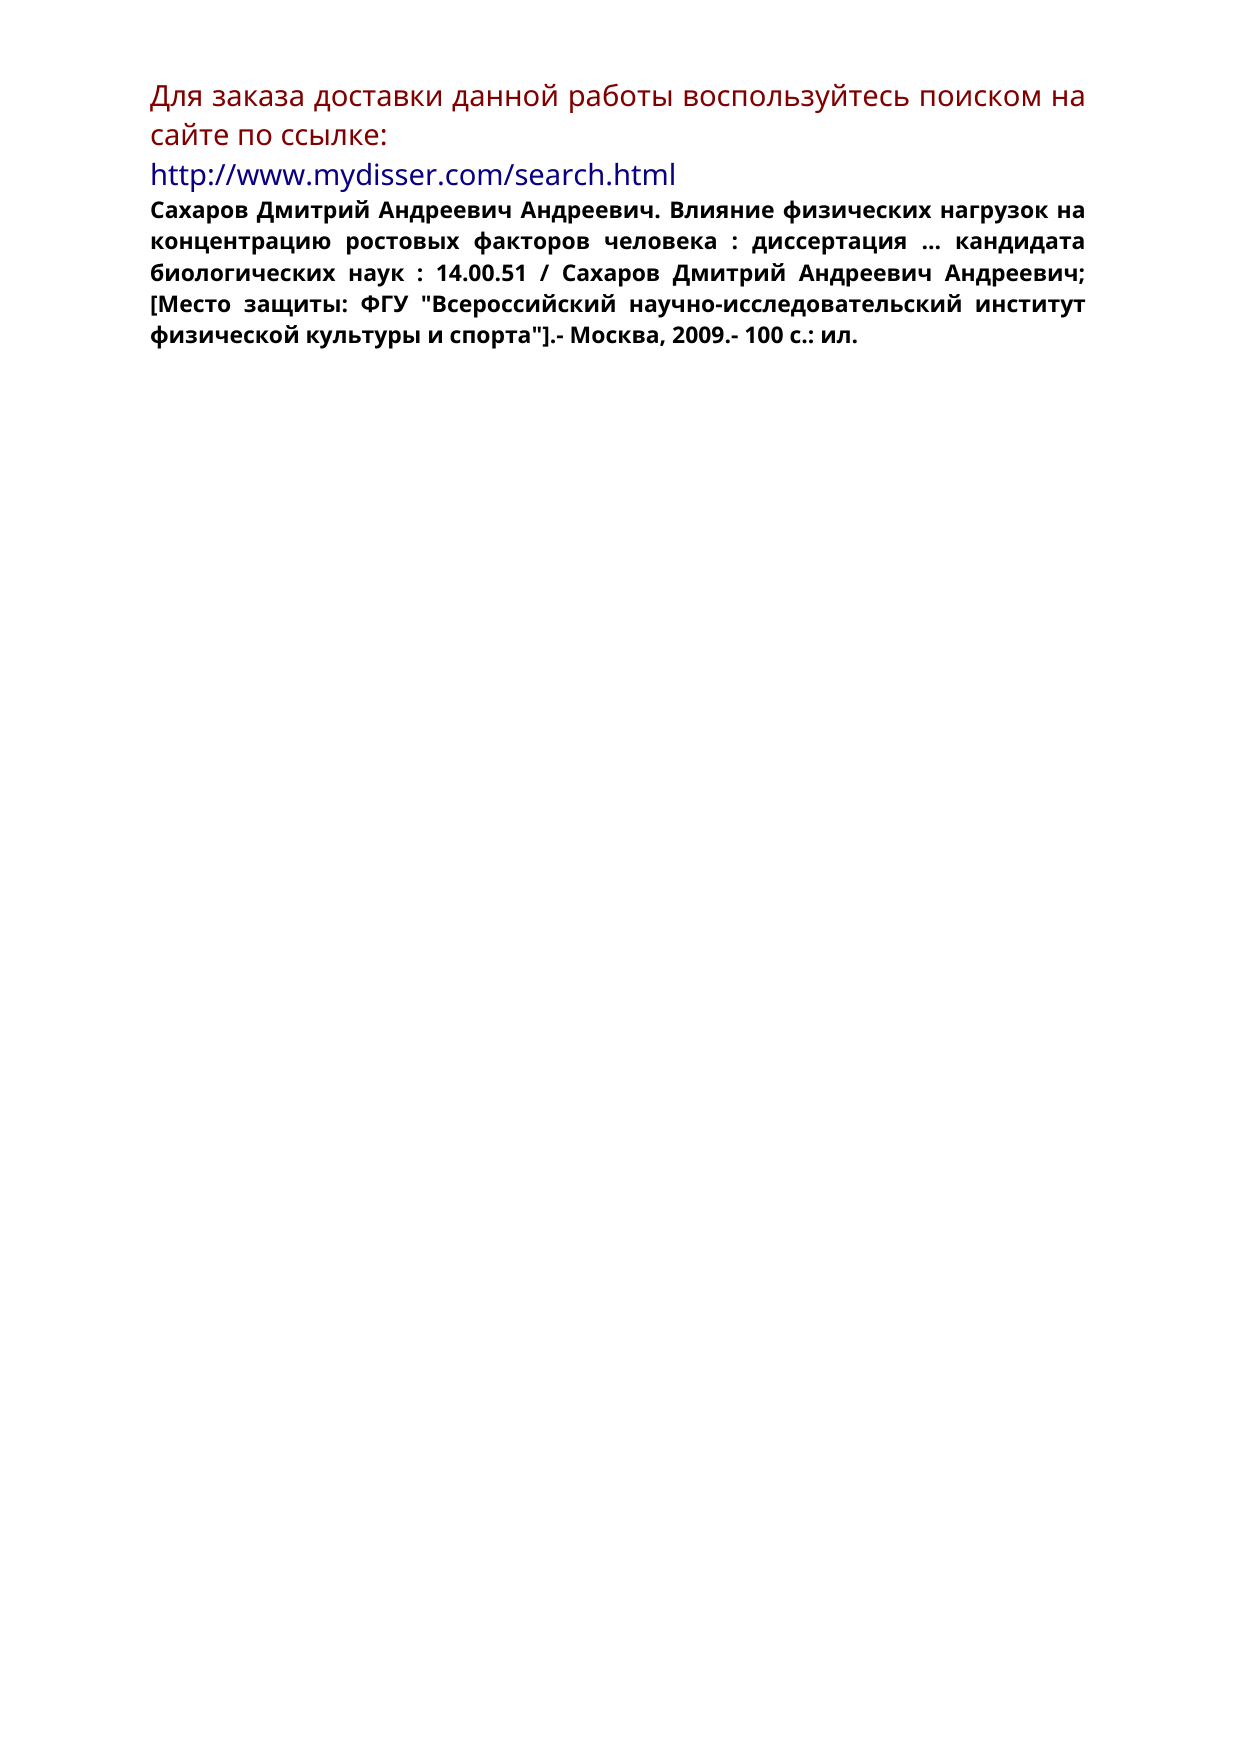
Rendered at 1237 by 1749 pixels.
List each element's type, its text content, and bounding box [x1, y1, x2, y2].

text Сахаров Дмитрий Андреевич Андреевич. Влияние физических нагрузок на концентрацию ростовых факторов человека : диссертация ... кандидата биологических наук : 14.00.51 / Сахаров Дмитрий Андреевич Андреевич; [Место защиты: ФГУ "Всероссийский научно-исследовательский институт физической культуры и спорта"].- Москва, 2009.- 100 с.: ил. [150, 194, 1086, 350]
